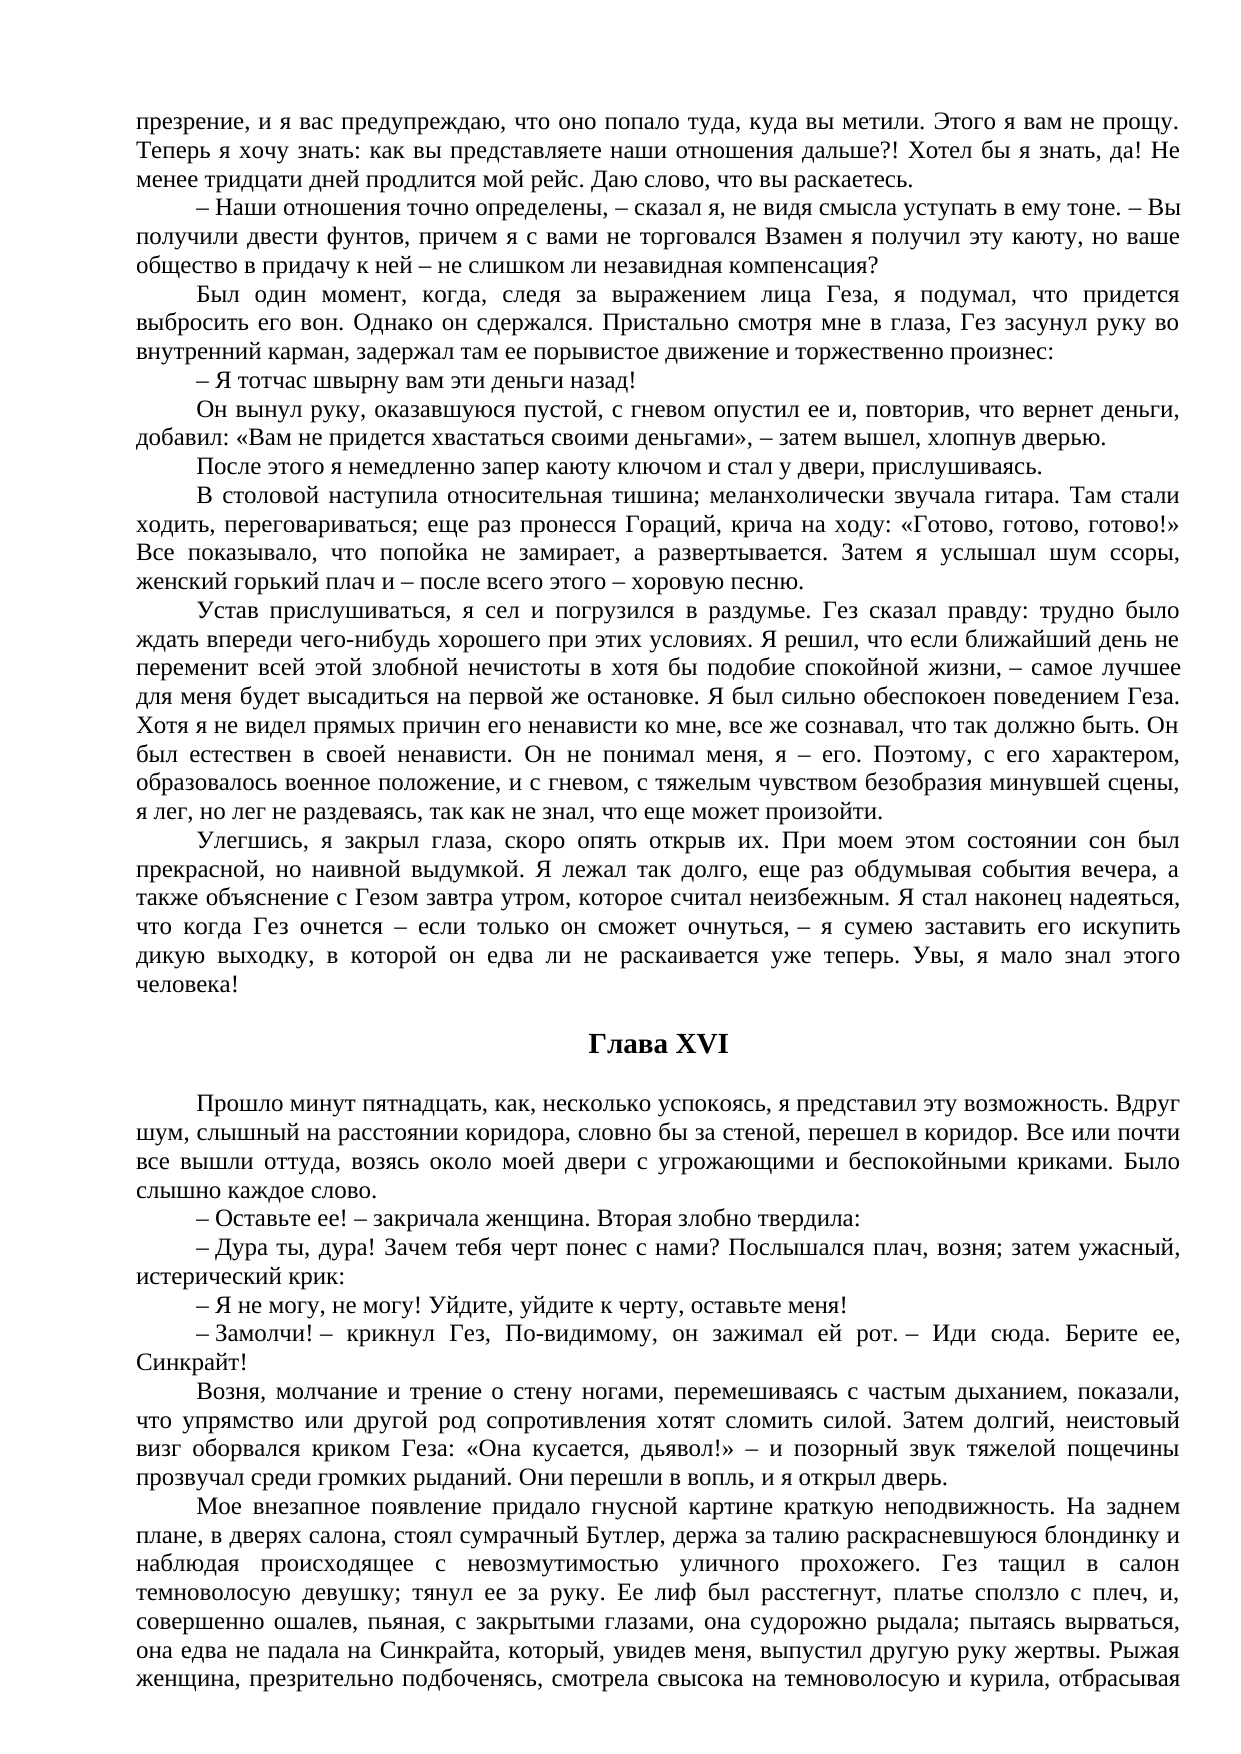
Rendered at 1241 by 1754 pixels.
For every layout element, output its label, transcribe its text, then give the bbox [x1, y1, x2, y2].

text – Дура ты, дура! Зачем тебя черт понес с нами? Послышался плач, возня; затем ужасный, истерический крик: [136, 1232, 1181, 1290]
text – Я тотчас швырну вам эти деньги назад! [136, 365, 1181, 394]
text Он вынул руку, оказавшуюся пустой, с гневом опустил ее и, повторив, что вернет деньги, добавил: «Вам не придется хвастаться своими деньгами», – затем вышел, хлопнув дверью. [136, 394, 1181, 451]
subtitle Глава XVI [136, 1026, 1181, 1060]
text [136, 1491, 1181, 1692]
text После этого я немедленно запер каюту ключом и стал у двери, прислушиваясь. [136, 451, 1181, 480]
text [136, 106, 1181, 192]
text Возня, молчание и трение о стену ногами, перемешиваясь с частым дыханием, показали, что упрямство или другой род сопротивления хотят сломить силой. Затем долгий, неистовый визг оборвался криком Геза: «Она кусается, дьявол!» – и позорный звук тяжелой пощечины прозвучал среди громких рыданий. Они перешли в вопль, и я открыл дверь. [136, 1376, 1181, 1491]
text Прошло минут пятнадцать, как, несколько успокоясь, я представил эту возможность. Вдруг шум, слышный на расстоянии коридора, словно бы за стеной, перешел в коридор. Все или почти все вышли оттуда, возясь около моей двери с угрожающими и беспокойными криками. Было слышно каждое слово. [136, 1088, 1181, 1203]
text – Я не могу, не могу! Уйдите, уйдите к черту, оставьте меня! [136, 1290, 1181, 1318]
text В столовой наступила относительная тишина; меланхолически звучала гитара. Там стали ходить, переговариваться; еще раз пронесся Гораций, крича на ходу: «Готово, готово, готово!» Все показывало, что попойка не замирает, а развертывается. Затем я услышал шум ссоры, женский горький плач и – после всего этого – хоровую песню. [136, 480, 1181, 595]
text – Оставьте ее! – закричала женщина. Вторая злобно твердила: [136, 1203, 1181, 1232]
text – Замолчи! – крикнул Гез, По-видимому, он зажимал ей рот. – Иди сюда. Берите ее, Синкрайт! [136, 1318, 1181, 1376]
text Улегшись, я закрыл глаза, скоро опять открыв их. При моем этом состоянии сон был прекрасной, но наивной выдумкой. Я лежал так долго, еще раз обдумывая события вечера, а также объяснение с Гезом завтра утром, которое считал неизбежным. Я стал наконец надеяться, что когда Гез очнется – если только он сможет очнуться, – я сумею заставить его искупить дикую выходку, в которой он едва ли не раскаивается уже теперь. Увы, я мало знал этого человека! [136, 825, 1181, 997]
text – Наши отношения точно определены, – сказал я, не видя смысла уступать в ему тоне. – Вы получили двести фунтов, причем я с вами не торговался Взамен я получил эту каюту, но ваше общество в придачу к ней – не слишком ли незавидная компенсация? [136, 192, 1181, 279]
text Был один момент, когда, следя за выражением лица Геза, я подумал, что придется выбросить его вон. Однако он сдержался. Пристально смотря мне в глаза, Гез засунул руку во внутренний карман, задержал там ее порывистое движение и торжественно произнес: [136, 279, 1181, 365]
text Устав прислушиваться, я сел и погрузился в раздумье. Гез сказал правду: трудно было ждать впереди чего-нибудь хорошего при этих условиях. Я решил, что если ближайший день не переменит всей этой злобной нечистоты в хотя бы подобие спокойной жизни, – самое лучшее для меня будет высадиться на первой же остановке. Я был сильно обеспокоен поведением Геза. Хотя я не видел прямых причин его ненависти ко мне, все же сознавал, что так должно быть. Он был естествен в своей ненависти. Он не понимал меня, я – его. Поэтому, с его характером, образовалось военное положение, и с гневом, с тяжелым чувством безобразия минувшей сцены, я лег, но лег не раздеваясь, так как не знал, что еще может произойти. [136, 595, 1181, 825]
